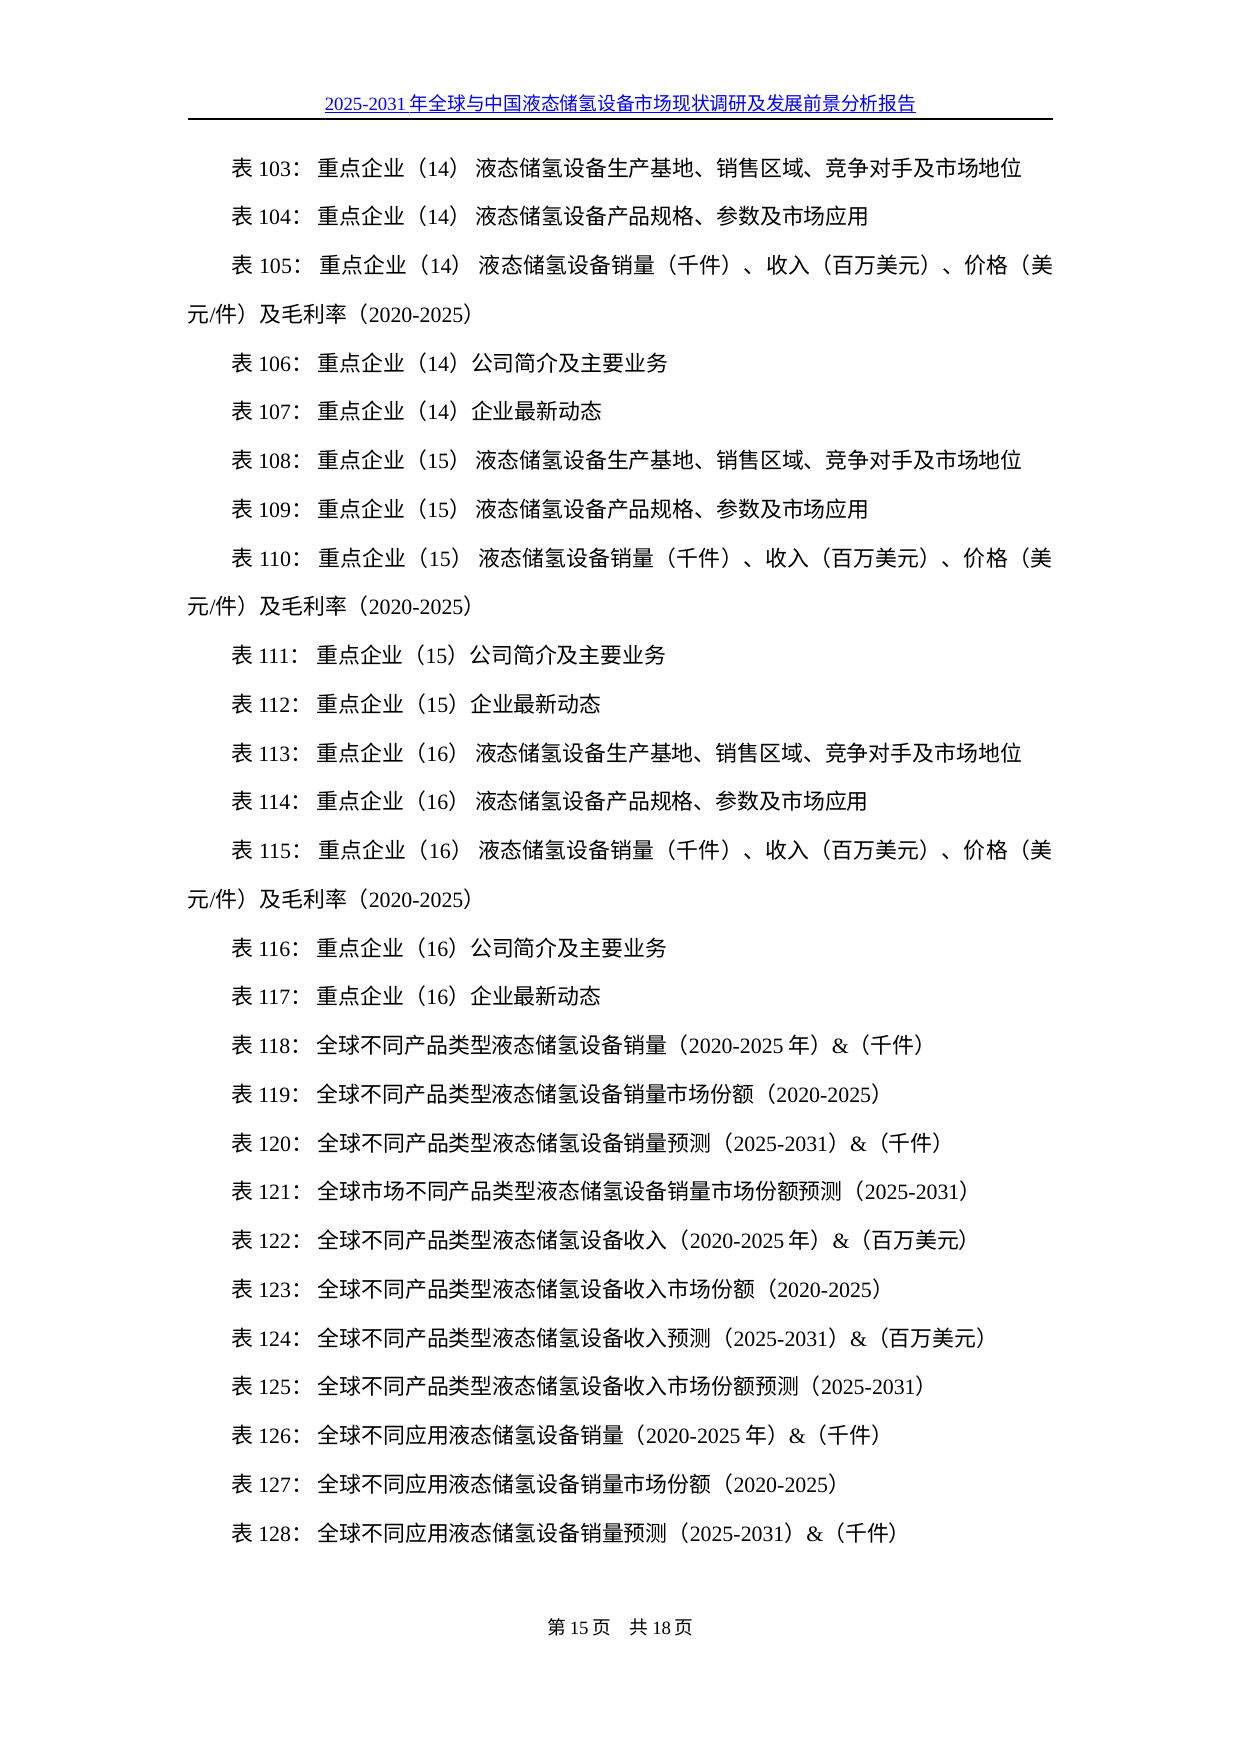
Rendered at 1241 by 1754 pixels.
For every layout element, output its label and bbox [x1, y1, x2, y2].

text [187, 150, 1053, 1548]
